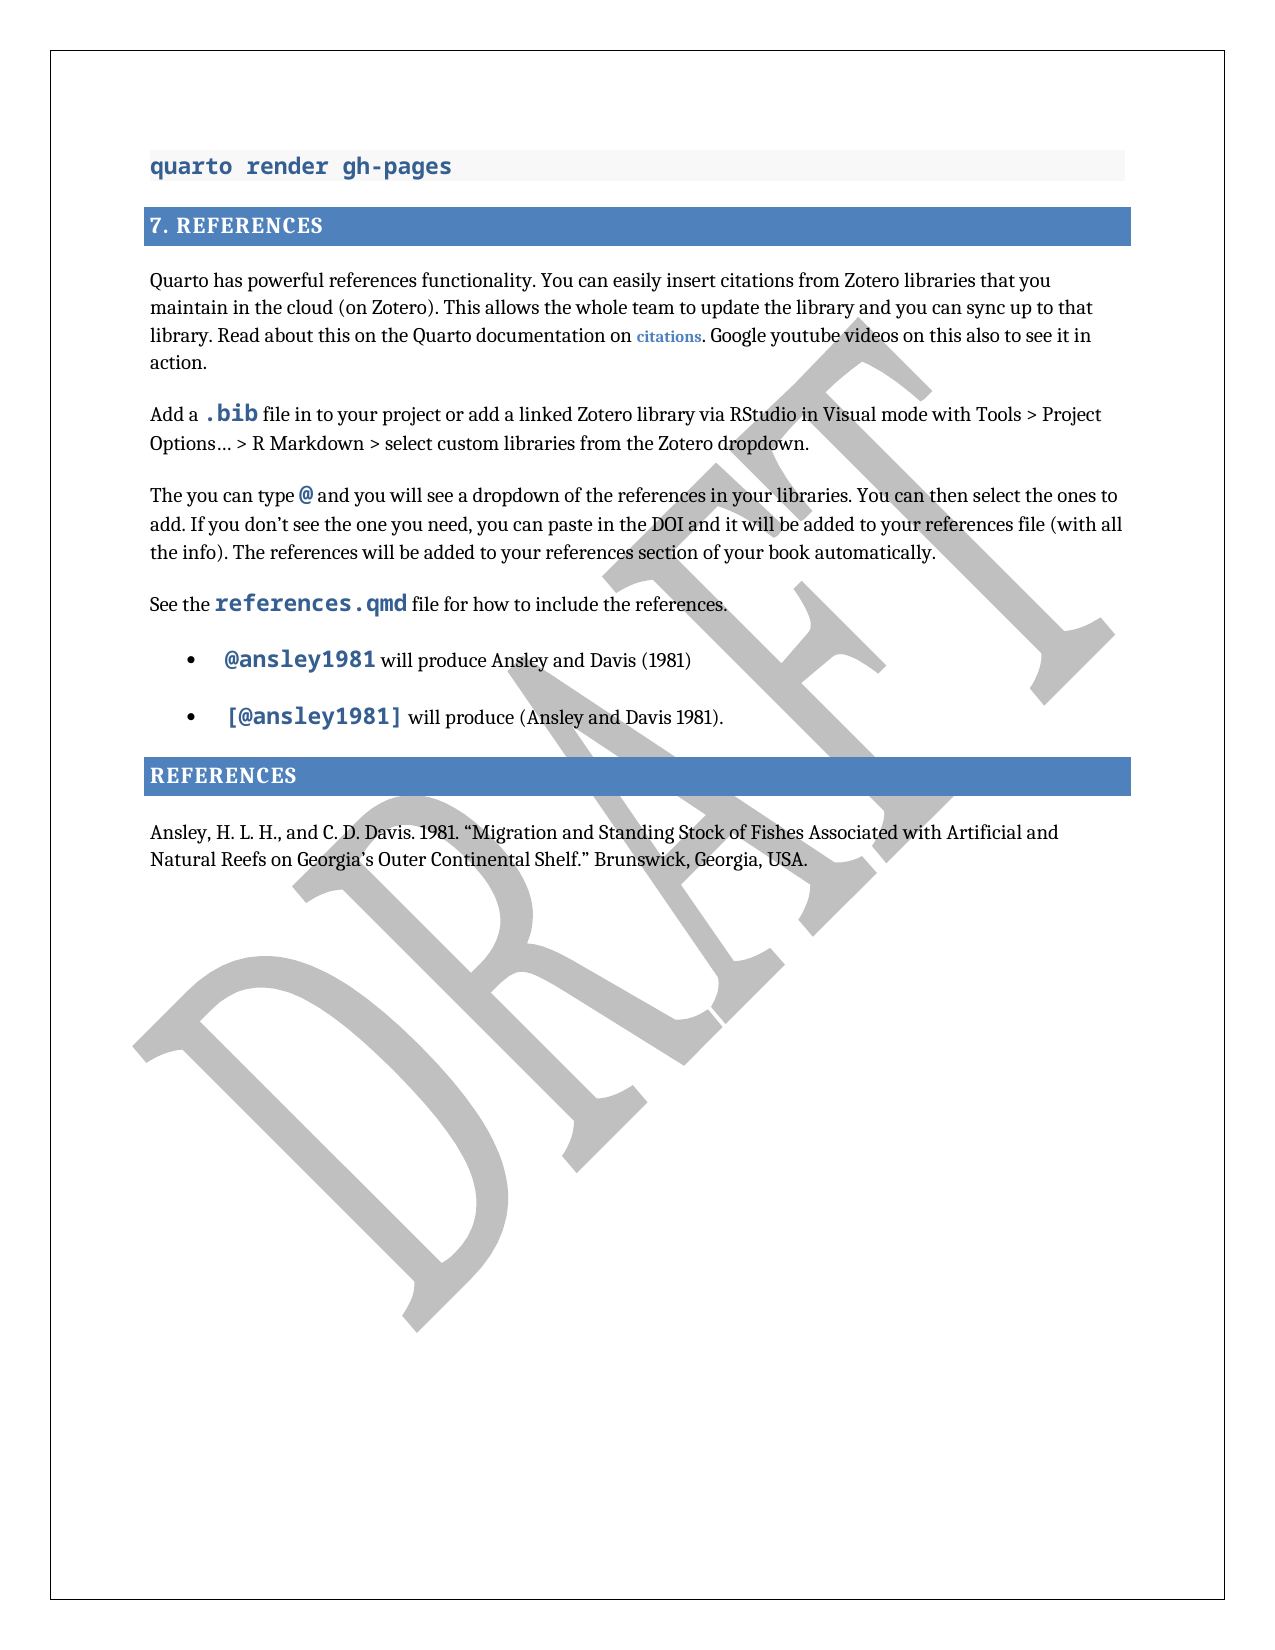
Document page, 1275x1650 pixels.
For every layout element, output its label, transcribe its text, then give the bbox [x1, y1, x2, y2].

text quarto render gh-pages [150, 150, 1125, 181]
text Add a .bib file in to your project or add a linked Zotero library via RStudio in Visual mode with Tools > Project Options… > R Markdown > select custom libraries from the Zotero dropdown. [150, 397, 1125, 456]
subtitle References [150, 763, 1125, 789]
text See the references.qmd file for how to include the references. [150, 587, 1125, 618]
list @ansley1981 will produce Ansley and Davis (1981) [187, 643, 1125, 674]
text The you can type @ and you will see a dropdown of the references in your libraries. You can then select the ones to add. If you don’t see the one you need, you can paste in the DOI and it will be added to your references file (with all the info). The references will be added to your references section of your book automatically. [150, 478, 1125, 564]
list [@ansley1981] will produce (Ansley and Davis 1981). [187, 700, 1125, 731]
text Quarto has powerful references functionality. You can easily insert citations from Zotero libraries that you maintain in the cloud (on Zotero). This allows the whole team to update the library and you can sync up to that library. Read about this on the Quarto documentation on citations. Google youtube videos on this also to see it in action. [150, 268, 1125, 375]
subtitle 7. References [150, 213, 1125, 239]
text Ansley, H. L. H., and C. D. Davis. 1981. “Migration and Standing Stock of Fishes Associated with Artificial and Natural Reefs on Georgia’s Outer Continental Shelf.” Brunswick, Georgia, USA. [150, 820, 1125, 872]
